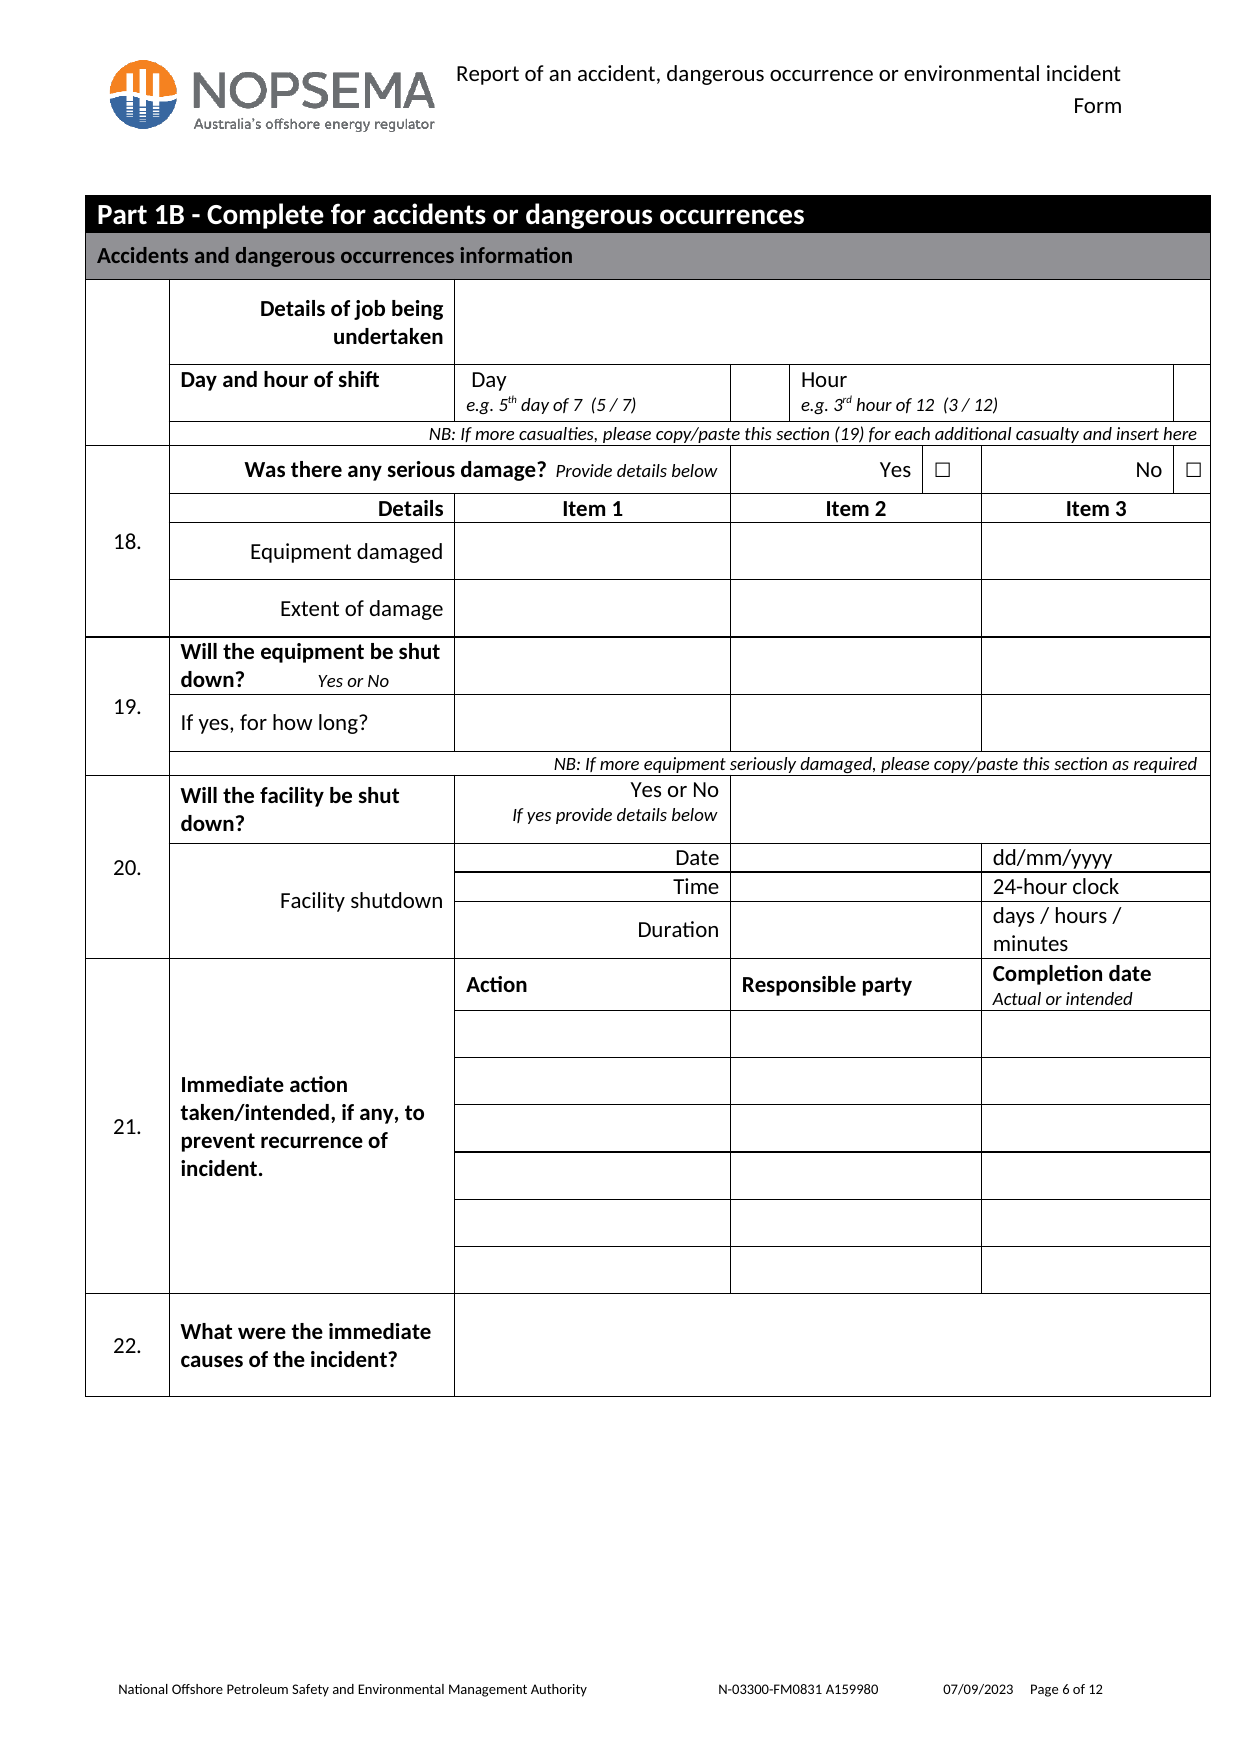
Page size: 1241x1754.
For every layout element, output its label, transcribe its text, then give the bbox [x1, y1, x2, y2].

table_cell [455, 638, 730, 693]
table_cell Time [455, 873, 730, 901]
table_cell 24-hour clock [982, 873, 1210, 901]
table_cell dd/mm/yyyy [982, 844, 1210, 871]
table_cell 20. [86, 776, 169, 958]
table_cell Extent of damage [170, 580, 454, 636]
table_cell Day e.g. 5th day of 7 (5 / 7) [455, 365, 730, 421]
table_cell 18. [86, 446, 169, 636]
table_cell Facility shutdown [170, 844, 454, 958]
table_cell Will the facility be shut down? [170, 776, 454, 842]
table_cell Equipment damaged [170, 523, 454, 579]
table_cell [455, 1294, 1210, 1396]
table_cell [982, 695, 1210, 751]
table_cell [982, 638, 1210, 693]
table_cell [455, 580, 730, 636]
table_cell Duration [455, 902, 730, 958]
table_cell [731, 1247, 981, 1293]
table_cell NB: If more equipment seriously damaged, please copy/paste this section as required [170, 752, 1210, 774]
table_cell [455, 1058, 730, 1104]
table_cell days / hours / minutes [982, 902, 1210, 958]
table_cell [455, 695, 730, 751]
table_cell Details [170, 494, 454, 522]
table_cell [982, 580, 1210, 636]
table_cell [731, 1011, 981, 1057]
table_cell Item 2 [731, 494, 981, 522]
table_cell [731, 902, 981, 958]
table_cell [982, 523, 1210, 579]
table_cell [1174, 365, 1210, 421]
table_cell NB: If more casualties, please copy/paste this section (19) for each additional casualty and insert here [170, 422, 1210, 445]
table_cell Date [455, 844, 730, 871]
table_cell [731, 1200, 981, 1246]
table_cell Item 1 [455, 494, 730, 522]
table_cell [455, 1011, 730, 1057]
table_cell [982, 1200, 1210, 1246]
table_cell [982, 1011, 1210, 1057]
table_cell Completion date Actual or intended [982, 959, 1210, 1009]
table_cell [731, 580, 981, 636]
table_cell 19. [86, 638, 169, 774]
table_cell [731, 365, 789, 421]
table_cell [455, 1105, 730, 1151]
table_cell [982, 1153, 1210, 1199]
table_cell [455, 523, 730, 579]
table_cell Yes or No If yes provide details below [455, 776, 730, 842]
table_cell Immediate action taken/intended, if any, to prevent recurrence of incident. [170, 959, 454, 1293]
table_cell Item 3 [982, 494, 1210, 522]
table_cell Details of job being undertaken [170, 280, 454, 364]
table_cell [455, 280, 1210, 364]
table_cell Was there any serious damage? Provide details below [170, 446, 730, 493]
table_cell [731, 844, 981, 871]
table_cell What were the immediate causes of the incident? [170, 1294, 454, 1396]
table_cell [731, 1058, 981, 1104]
table_cell [982, 1058, 1210, 1104]
table_cell [455, 1153, 730, 1199]
table_cell [982, 1247, 1210, 1293]
table_cell No [982, 446, 1173, 493]
table_cell [731, 873, 981, 901]
picture [109, 60, 435, 132]
table_cell [731, 1105, 981, 1151]
table_cell Yes [731, 446, 922, 493]
table_cell [455, 1247, 730, 1293]
table_cell [731, 776, 1210, 842]
table_cell [731, 523, 981, 579]
table_cell Responsible party [731, 959, 981, 1009]
table_cell Action [455, 959, 730, 1009]
table_cell [455, 1200, 730, 1246]
table_header Part 1B - Complete for accidents or dangerous occurrences [86, 196, 1210, 232]
table_cell Accidents and dangerous occurrences information [86, 233, 1210, 279]
table_cell [982, 1105, 1210, 1151]
table_cell [731, 695, 981, 751]
table_cell 22. [86, 1294, 169, 1396]
table_cell Will the equipment be shut down? Yes or No [170, 638, 454, 693]
table_cell If yes, for how long? [170, 695, 454, 751]
table_cell Day and hour of shift [170, 365, 454, 421]
table_cell [731, 638, 981, 693]
table_cell 21. [86, 959, 169, 1293]
table_cell [731, 1153, 981, 1199]
table_cell Hour e.g. 3rd hour of 12 (3 / 12) [790, 365, 1173, 421]
